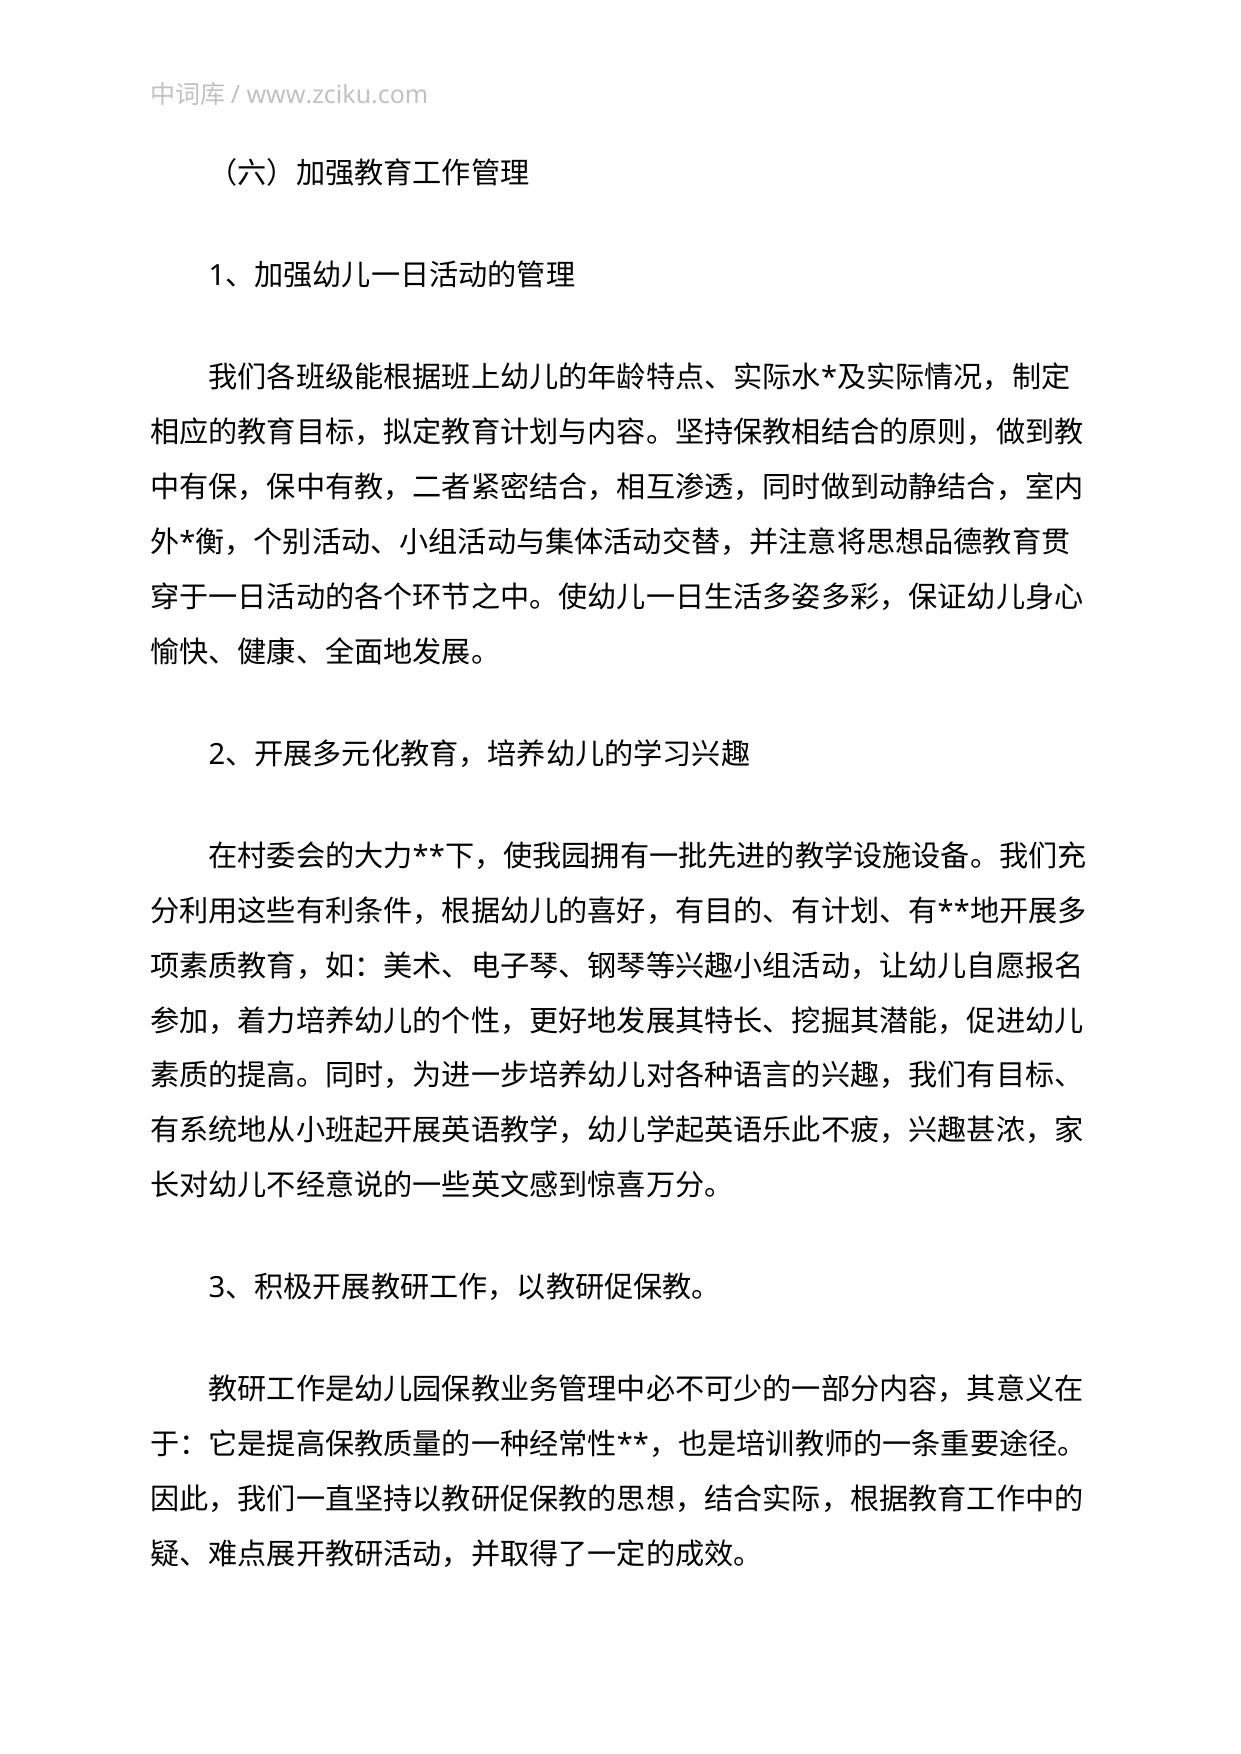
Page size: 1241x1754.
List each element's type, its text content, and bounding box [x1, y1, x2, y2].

text （六）加强教育工作管理 [150, 150, 1090, 192]
text 2、开展多元化教育，培养幼儿的学习兴趣 [150, 730, 1090, 773]
text 教研工作是幼儿园保教业务管理中必不可少的一部分内容，其意义在于：它是提高保教质量的一种经常性**，也是培训教师的一条重要途径。因此，我们一直坚持以教研促保教的思想，结合实际，根据教育工作中的疑、难点展开教研活动，并取得了一定的成效。 [150, 1366, 1090, 1573]
text 我们各班级能根据班上幼儿的年龄特点、实际水*及实际情况，制定相应的教育目标，拟定教育计划与内容。坚持保教相结合的原则，做到教中有保，保中有教，二者紧密结合，相互渗透，同时做到动静结合，室内外*衡，个别活动、小组活动与集体活动交替，并注意将思想品德教育贯穿于一日活动的各个环节之中。使幼儿一日生活多姿多彩，保证幼儿身心愉快、健康、全面地发展。 [150, 354, 1090, 671]
text 在村委会的大力**下，使我园拥有一批先进的教学设施设备。我们充分利用这些有利条件，根据幼儿的喜好，有目的、有计划、有**地开展多项素质教育，如：美术、电子琴、钢琴等兴趣小组活动，让幼儿自愿报名参加，着力培养幼儿的个性，更好地发展其特长、挖掘其潜能，促进幼儿素质的提高。同时，为进一步培养幼儿对各种语言的兴趣，我们有目标、有系统地从小班起开展英语教学，幼儿学起英语乐此不疲，兴趣甚浓，家长对幼儿不经意说的一些英文感到惊喜万分。 [150, 832, 1090, 1204]
text 1、加强幼儿一日活动的管理 [150, 252, 1090, 294]
text 3、积极开展教研工作，以教研促保教。 [150, 1263, 1090, 1306]
